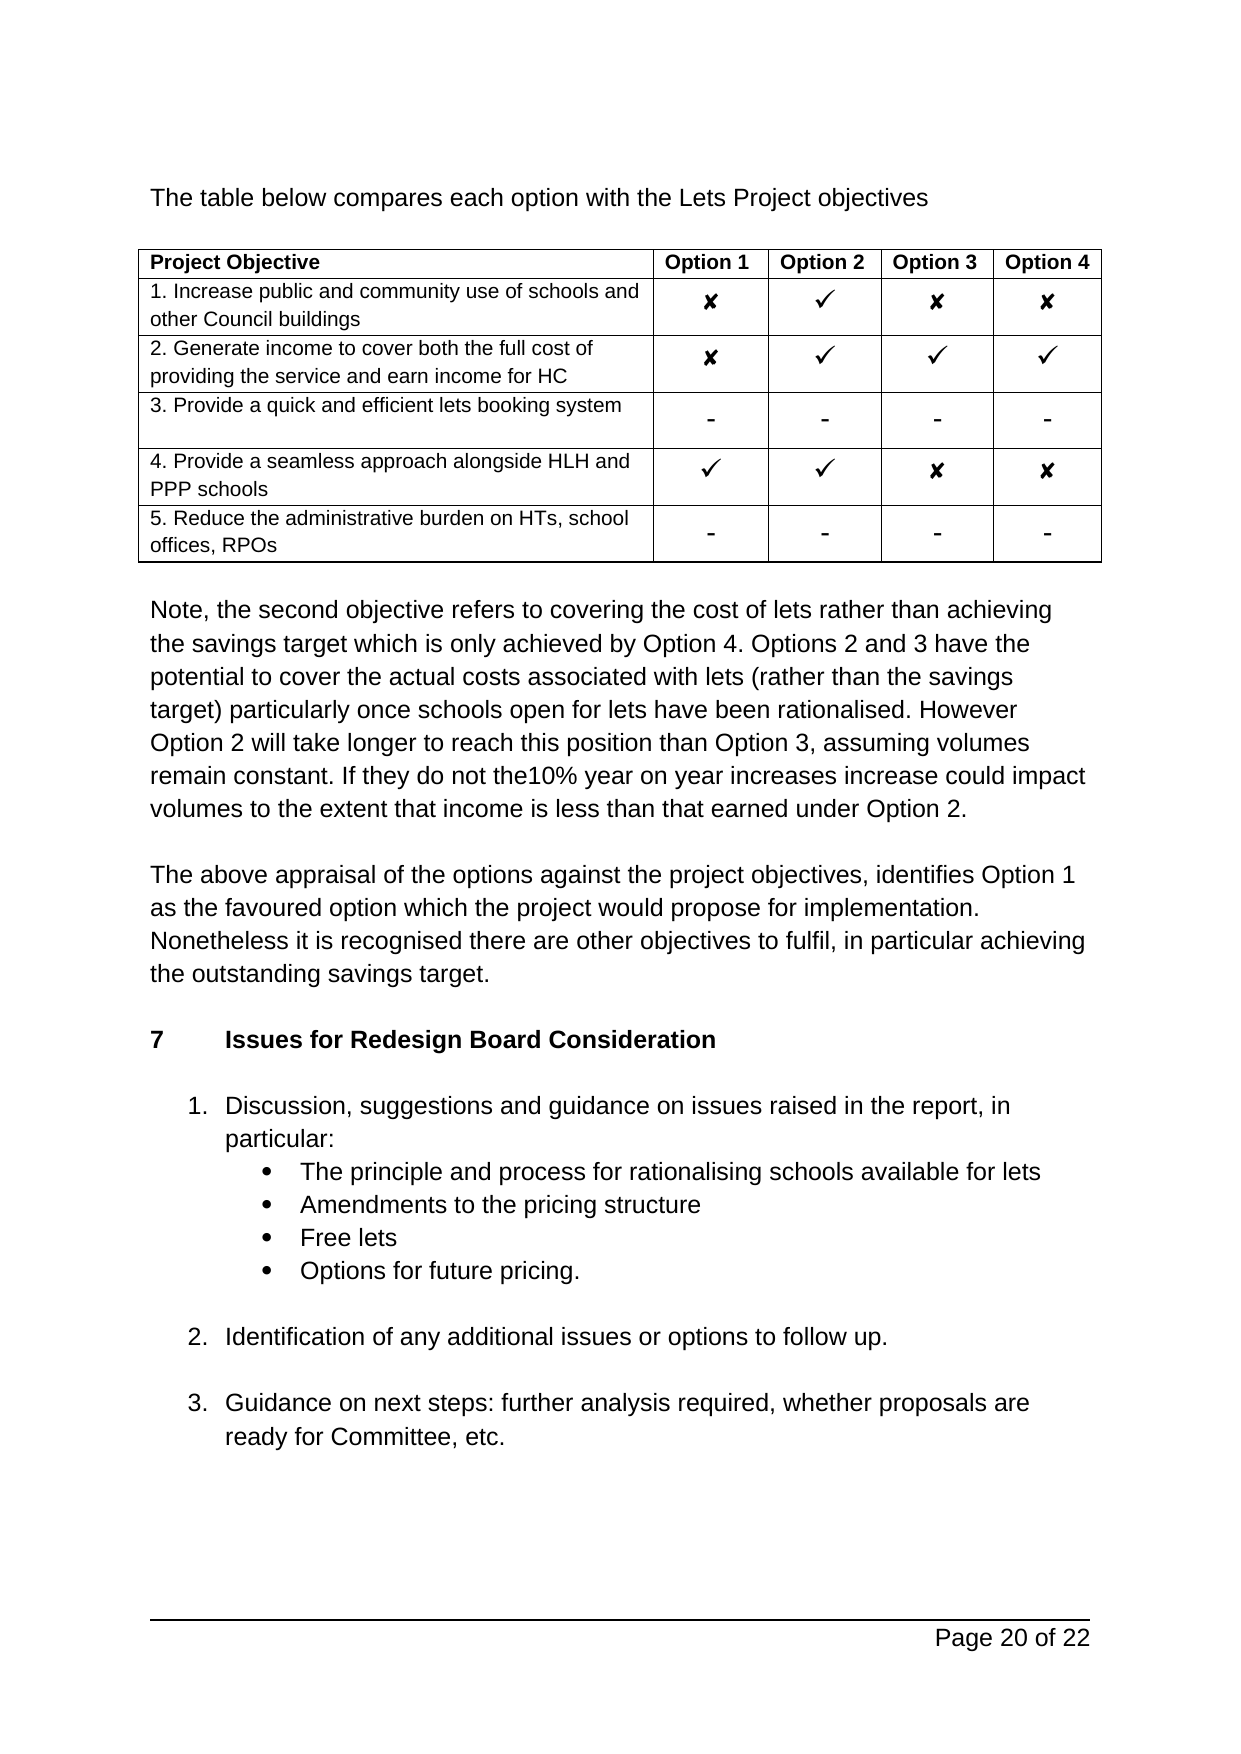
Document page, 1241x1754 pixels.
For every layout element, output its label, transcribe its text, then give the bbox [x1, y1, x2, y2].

text Note, the second objective refers to covering the cost of lets rather than achieving the savings target which is only achieved by Option 4. Options 2 and 3 have the potential to cover the actual costs associated with lets (rather than the savings target) particularly once schools open for lets have been rationalised. However Option 2 will take longer to reach this position than Option 3, assuming volumes remain constant. If they do not the10% year on year increases increase could impact volumes to the extent that income is less than that earned under Option 2. [150, 596, 1090, 822]
list Free lets [262, 1223, 1090, 1252]
list Discussion, suggestions and guidance on issues raised in the report, in particular: [187, 1091, 1090, 1153]
table_cell - [769, 506, 881, 561]
table_cell [769, 449, 881, 505]
table_header Project Objective [139, 250, 653, 278]
table_header Option 2 [769, 250, 881, 278]
table_cell - [994, 393, 1101, 448]
table_cell 3. Provide a quick and efficient lets booking system [139, 393, 653, 448]
list The principle and process for rationalising schools available for lets [262, 1157, 1090, 1186]
table_cell [994, 279, 1101, 335]
list Identification of any additional issues or options to follow up. [187, 1322, 1090, 1351]
table_cell - [769, 393, 881, 448]
table_header Option 1 [654, 250, 768, 278]
table_cell [882, 449, 993, 505]
table_cell - [882, 506, 993, 561]
table_cell [654, 279, 768, 335]
table_cell [654, 449, 768, 505]
list Amendments to the pricing structure [262, 1190, 1090, 1219]
table_cell [769, 279, 881, 335]
table_cell - [654, 506, 768, 561]
table_cell [769, 336, 881, 392]
table_cell 4. Provide a seamless approach alongside HLH and PPP schools [139, 449, 653, 505]
table_cell - [994, 506, 1101, 561]
text The table below compares each option with the Lets Project objectives [150, 183, 1090, 212]
table_cell 5. Reduce the administrative burden on HTs, school offices, RPOs [139, 506, 653, 561]
table_cell [882, 279, 993, 335]
table_cell - [654, 393, 768, 448]
table_cell - [882, 393, 993, 448]
table_cell [994, 336, 1101, 392]
text 7 Issues for Redesign Board Consideration [150, 1025, 1090, 1053]
table_cell [654, 336, 768, 392]
table_cell 2. Generate income to cover both the full cost of providing the service and earn income for HC [139, 336, 653, 392]
text The above appraisal of the options against the project objectives, identifies Option 1 as the favoured option which the project would propose for implementation. Nonetheless it is recognised there are other objectives to fulfil, in particular achieving the outstanding savings target. [150, 860, 1090, 987]
list Options for future pricing. [262, 1256, 1090, 1285]
list Guidance on next steps: further analysis required, whether proposals are ready for Committee, etc. [187, 1388, 1090, 1450]
table_cell [994, 449, 1101, 505]
table_cell [882, 336, 993, 392]
table_header Option 4 [994, 250, 1101, 278]
table_header Option 3 [882, 250, 993, 278]
table_cell 1. Increase public and community use of schools and other Council buildings [139, 279, 653, 335]
